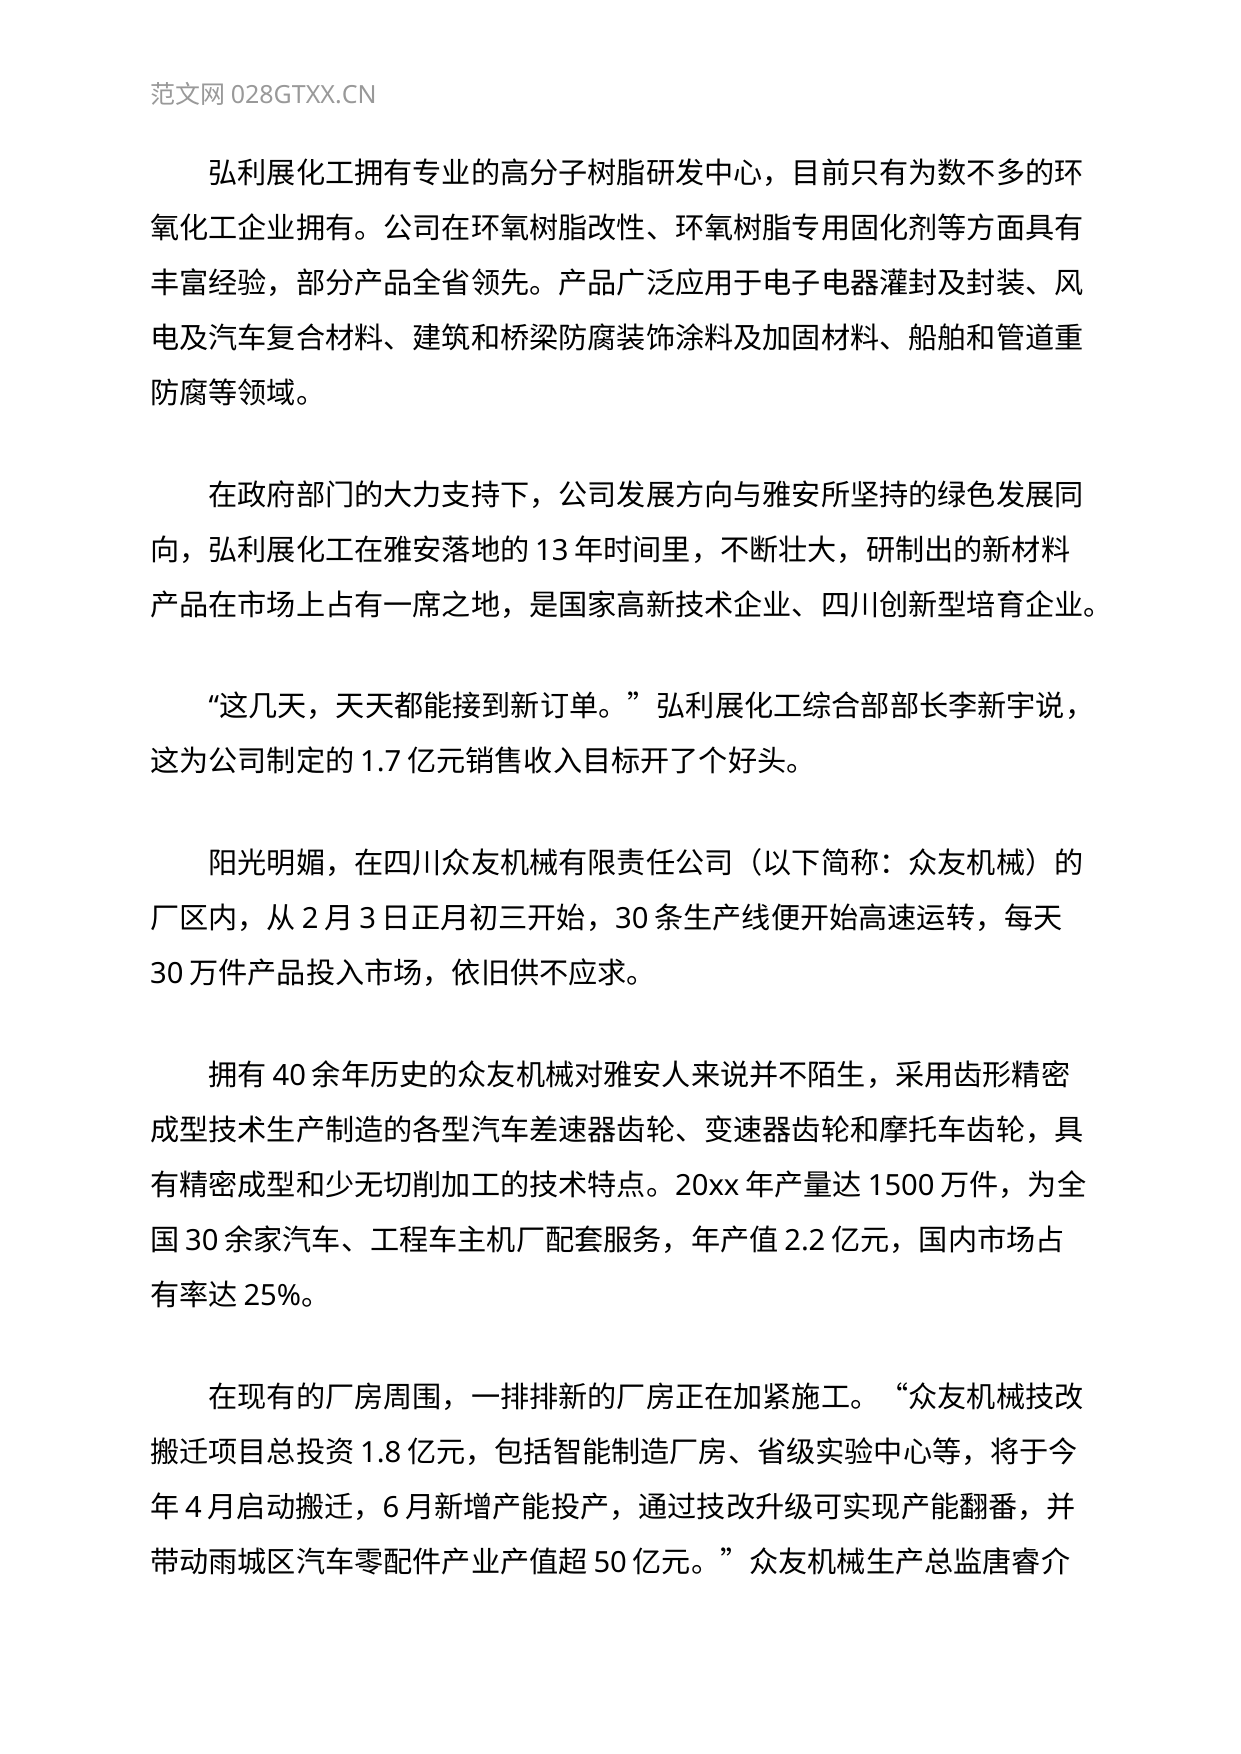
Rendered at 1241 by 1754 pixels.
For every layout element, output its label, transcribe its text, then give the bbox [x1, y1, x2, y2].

text 弘利展化工拥有专业的高分子树脂研发中心，目前只有为数不多的环氧化工企业拥有。公司在环氧树脂改性、环氧树脂专用固化剂等方面具有丰富经验，部分产品全省领先。产品广泛应用于电子电器灌封及封装、风电及汽车复合材料、建筑和桥梁防腐装饰涂料及加固材料、船舶和管道重防腐等领域。 [150, 150, 1090, 412]
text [150, 1374, 1090, 1581]
text 阳光明媚，在四川众友机械有限责任公司（以下简称：众友机械）的厂区内，从2月3日正月初三开始，30条生产线便开始高速运转，每天30万件产品投入市场，依旧供不应求。 [150, 840, 1090, 992]
text 拥有40余年历史的众友机械对雅安人来说并不陌生，采用齿形精密成型技术生产制造的各型汽车差速器齿轮、变速器齿轮和摩托车齿轮，具有精密成型和少无切削加工的技术特点。20xx年产量达1500万件，为全国30余家汽车、工程车主机厂配套服务，年产值2.2亿元，国内市场占有率达25%。 [150, 1052, 1090, 1314]
text “这几天，天天都能接到新订单。”弘利展化工综合部部长李新宇说，这为公司制定的1.7亿元销售收入目标开了个好头。 [150, 683, 1090, 780]
text 在政府部门的大力支持下，公司发展方向与雅安所坚持的绿色发展同向，弘利展化工在雅安落地的13年时间里，不断壮大，研制出的新材料产品在市场上占有一席之地，是国家高新技术企业、四川创新型培育企业。 [150, 471, 1090, 623]
